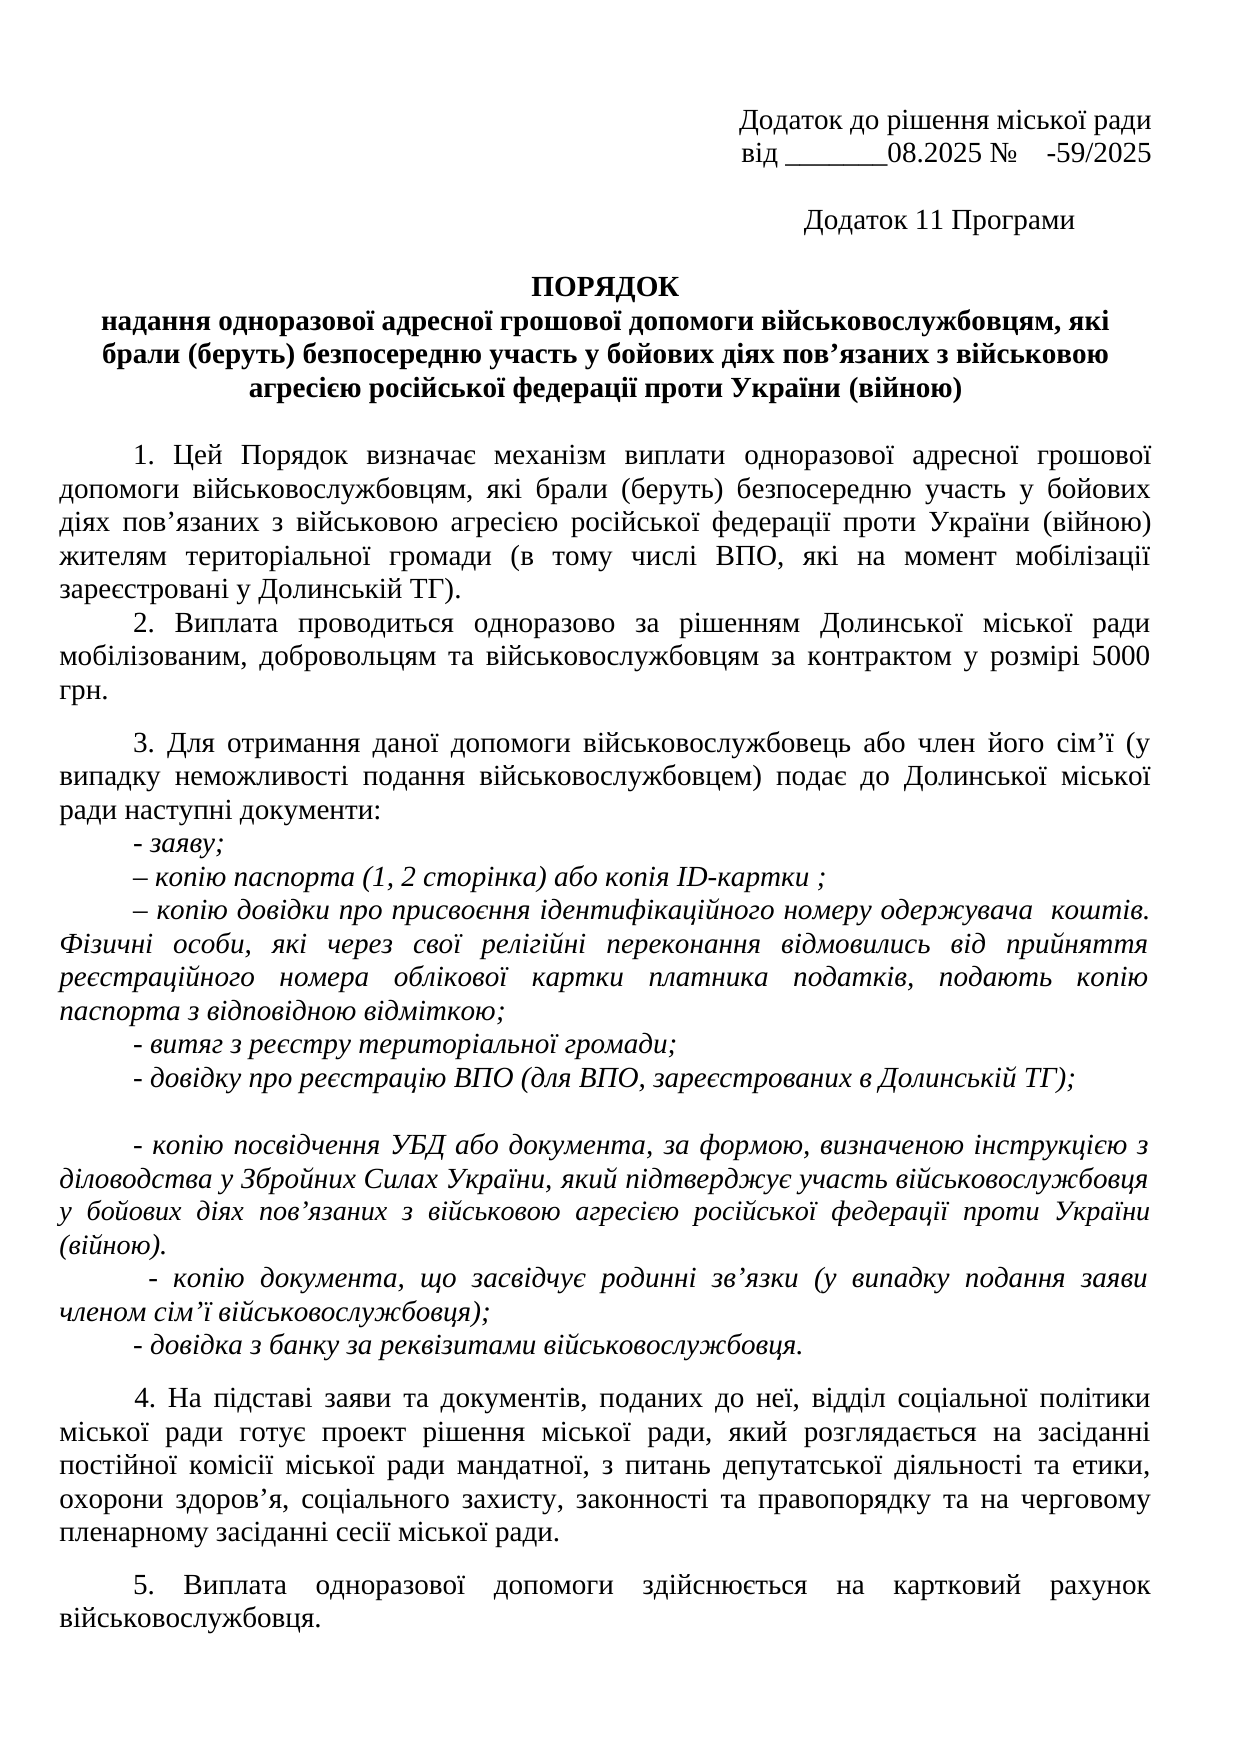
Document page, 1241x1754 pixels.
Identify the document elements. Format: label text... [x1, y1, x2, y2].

text - витяг з реєстру територіальної громади; [59, 1027, 1152, 1060]
text - заяву; [59, 825, 1152, 859]
text 2. Виплата проводиться одноразово за рішенням Долинської міської ради мобілізованим, добровольцям та військовослужбовцям за контрактом у розмірі 5000 грн. [59, 605, 1152, 706]
text 1. Цей Порядок визначає механізм виплати одноразової адресної грошової допомоги військовослужбовцям, які брали (беруть) безпосередню участь у бойових діях пов’язаних з військовою агресією російської федерації проти України (війною) жителям територіальної громади (в тому числі ВПО, які на момент мобілізації зареєстровані у Долинській ТГ). [59, 437, 1152, 605]
text надання одноразової адресної грошової допомоги військовослужбовцям, які брали (беруть) безпосередню участь у бойових діях пов’язаних з військовою агресією російської федерації проти України (війною) [59, 303, 1152, 404]
text - довідка з банку за реквізитами військовослужбовця. [59, 1327, 1152, 1361]
text - копію посвідчення УБД або документа, за формою, визначеною інструкцією з діловодства у Збройних Силах України, який підтверджує участь військовослужбовця у бойових діях пов’язаних з військовою агресією російської федерації проти України (війною). [59, 1127, 1152, 1260]
text Додаток до рішення міської ради [133, 102, 1152, 135]
text - довідку про реєстрацію ВПО (для ВПО, зареєстрованих в Долинській ТГ); [59, 1060, 1152, 1094]
text 3. Для отримання даної допомоги військовослужбовець або член його сім’ї (у випадку неможливості подання військовослужбовцем) подає до Долинської міської ради наступні документи: [59, 725, 1152, 825]
text – копію довідки про присвоєння ідентифікаційного номеру одержувача коштів. Фізичні особи, які через свої релігійні переконання відмовились від прийняття реєстраційного номера облікової картки платника податків, подають копію паспорта з відповідною відміткою; [59, 892, 1152, 1027]
text 4. На підставі заяви та документів, поданих до неї, відділ соціальної політики міської ради готує проект рішення міської ради, який розглядається на засіданні постійної комісії міської ради мандатної, з питань депутатської діяльності та етики, охорони здоров’я, соціального захисту, законності та правопорядку та на черговому пленарному засіданні сесії міської ради. [59, 1380, 1152, 1548]
text 5. Виплата одноразової допомоги здійснюється на картковий рахунок військовослужбовця. [59, 1567, 1152, 1634]
text Додаток 11 Програми [59, 202, 1152, 236]
text - копію документа, що засвідчує родинні зв’язки (у випадку подання заяви членом сім’ї військовослужбовця); [59, 1260, 1152, 1327]
text Порядок [59, 269, 1152, 303]
text – копію паспорта (1, 2 сторінка) або копія ID-картки ; [59, 859, 1152, 892]
text від _______08.2025 № -59/2025 [502, 135, 1152, 169]
